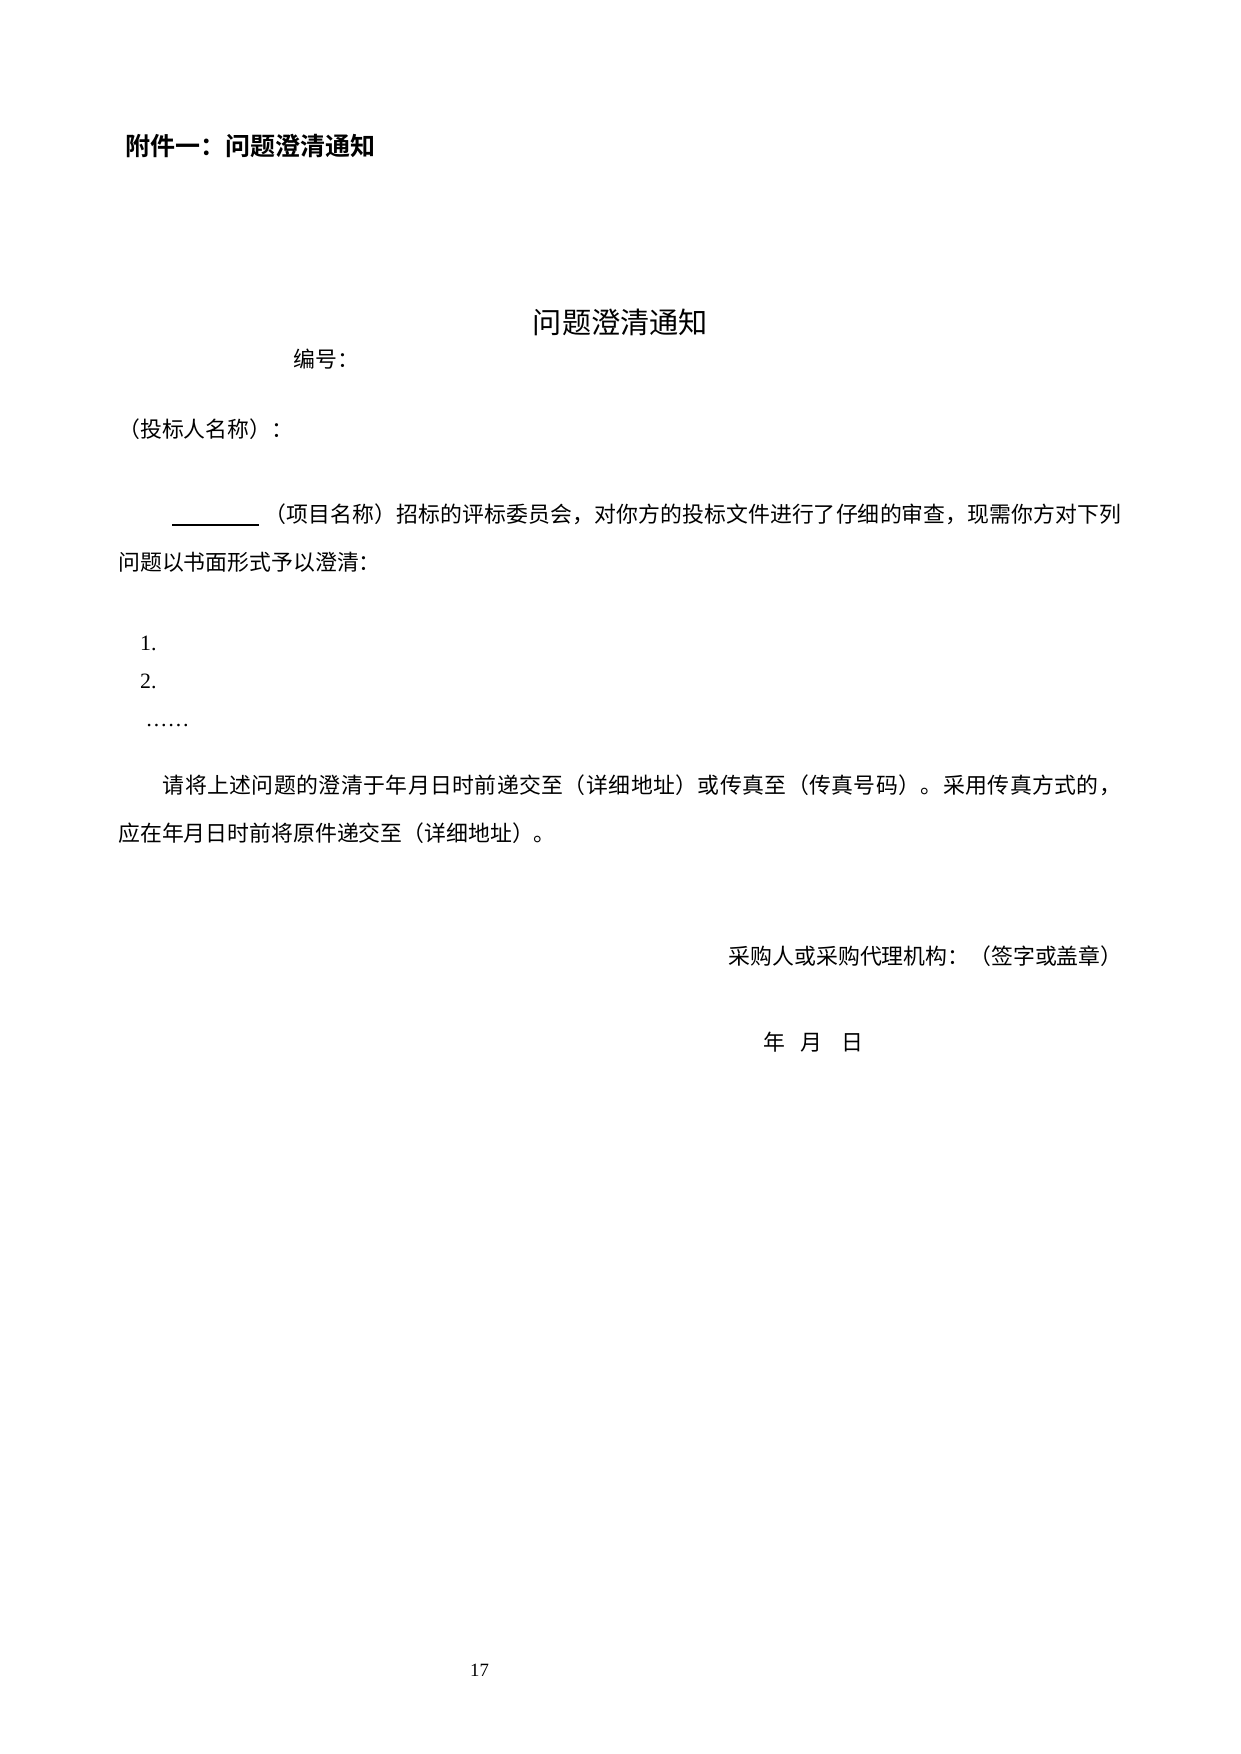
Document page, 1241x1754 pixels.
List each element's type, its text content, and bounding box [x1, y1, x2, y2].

text 请将上述问题的澄清于年月日时前递交至（详细地址）或传真至（传真号码）。采用传真方式的，应在年月日时前将原件递交至（详细地址）。 [118, 768, 1122, 848]
text 2. [118, 668, 1122, 693]
text 1. [118, 630, 1122, 655]
text 问题澄清通知 [118, 300, 1122, 342]
text …… [118, 706, 1122, 731]
text （项目名称）招标的评标委员会，对你方的投标文件进行了仔细的审查，现需你方对下列问题以书面形式予以澄清： [118, 497, 1122, 576]
text 采购人或采购代理机构：（签字或盖章） [118, 939, 1122, 971]
text 编号： [118, 342, 1122, 374]
text （投标人名称）： [118, 412, 1122, 443]
text 附件一：问题澄清通知 [125, 125, 1116, 162]
text 年 月 日 [118, 1024, 1122, 1056]
